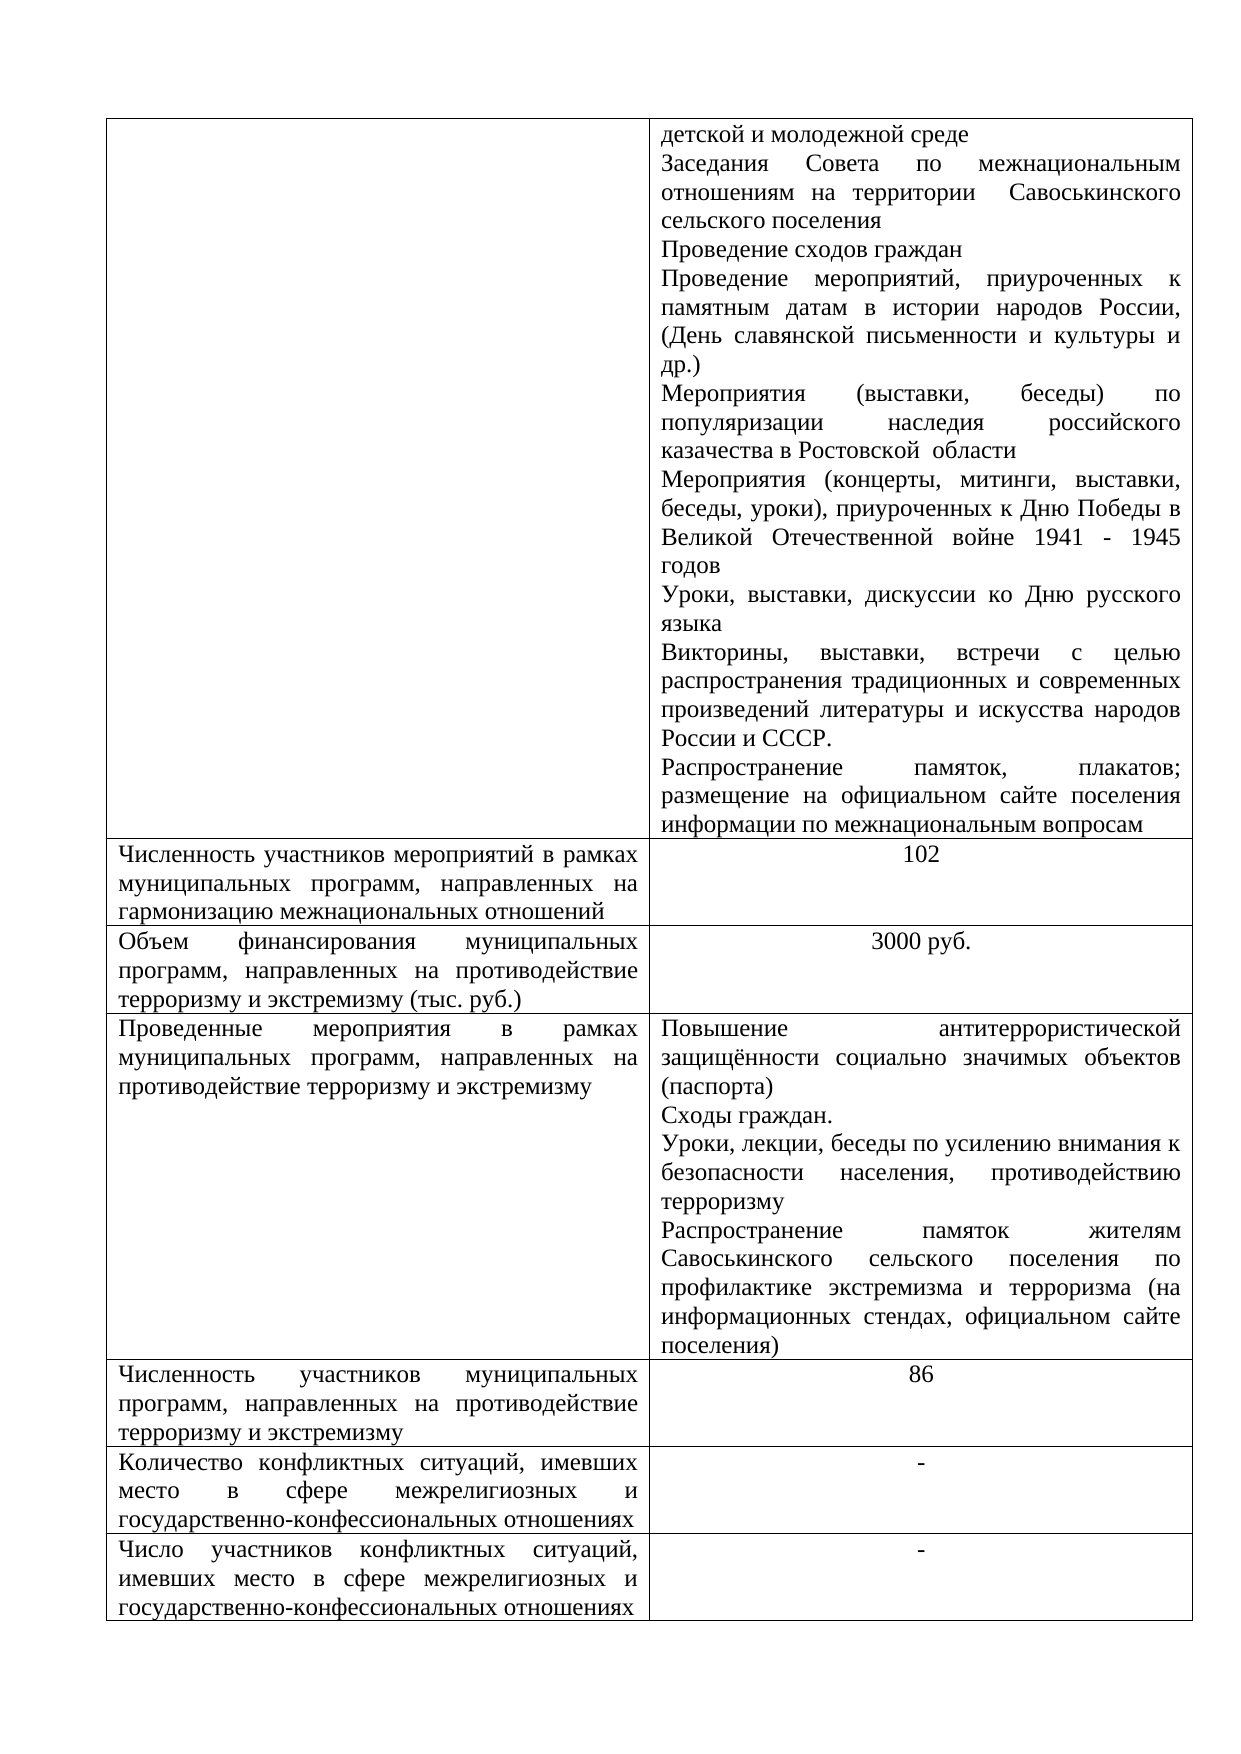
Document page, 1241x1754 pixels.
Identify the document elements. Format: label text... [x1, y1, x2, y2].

table_cell Проведенные мероприятия в рамках муниципальных программ, направленных на противодействие терроризму и экстремизму [107, 1014, 649, 1358]
table_cell 3000 руб. [650, 926, 1192, 1012]
table_cell Число участников конфликтных ситуаций, имевших место в сфере межрелигиозных и государственно-конфессиональных отношениях [107, 1534, 649, 1620]
table_cell Повышение антитеррористической защищённости социально значимых объектов (паспорта) Сходы граждан. Уроки, лекции, беседы по усилению внимания к безопасности населения, противодействию терроризму Распространение памяток жителям Савоськинского сельского поселения по профилактике экстремизма и терроризма (на информационных стендах, официальном сайте поселения) [650, 1014, 1192, 1358]
table_cell Численность участников муниципальных программ, направленных на противодействие терроризму и экстремизму [107, 1360, 649, 1446]
table_cell 102 [650, 839, 1192, 925]
table_cell - [650, 1534, 1192, 1620]
table_cell Объем финансирования муниципальных программ, направленных на противодействие терроризму и экстремизму (тыс. руб.) [107, 926, 649, 1012]
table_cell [107, 119, 649, 838]
table_cell - [650, 1447, 1192, 1533]
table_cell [650, 119, 1192, 838]
table_cell Численность участников мероприятий в рамках муниципальных программ, направленных на гармонизацию межнациональных отношений [107, 839, 649, 925]
table_cell Количество конфликтных ситуаций, имевших место в сфере межрелигиозных и государственно-конфессиональных отношениях [107, 1447, 649, 1533]
table_cell 86 [650, 1360, 1192, 1446]
